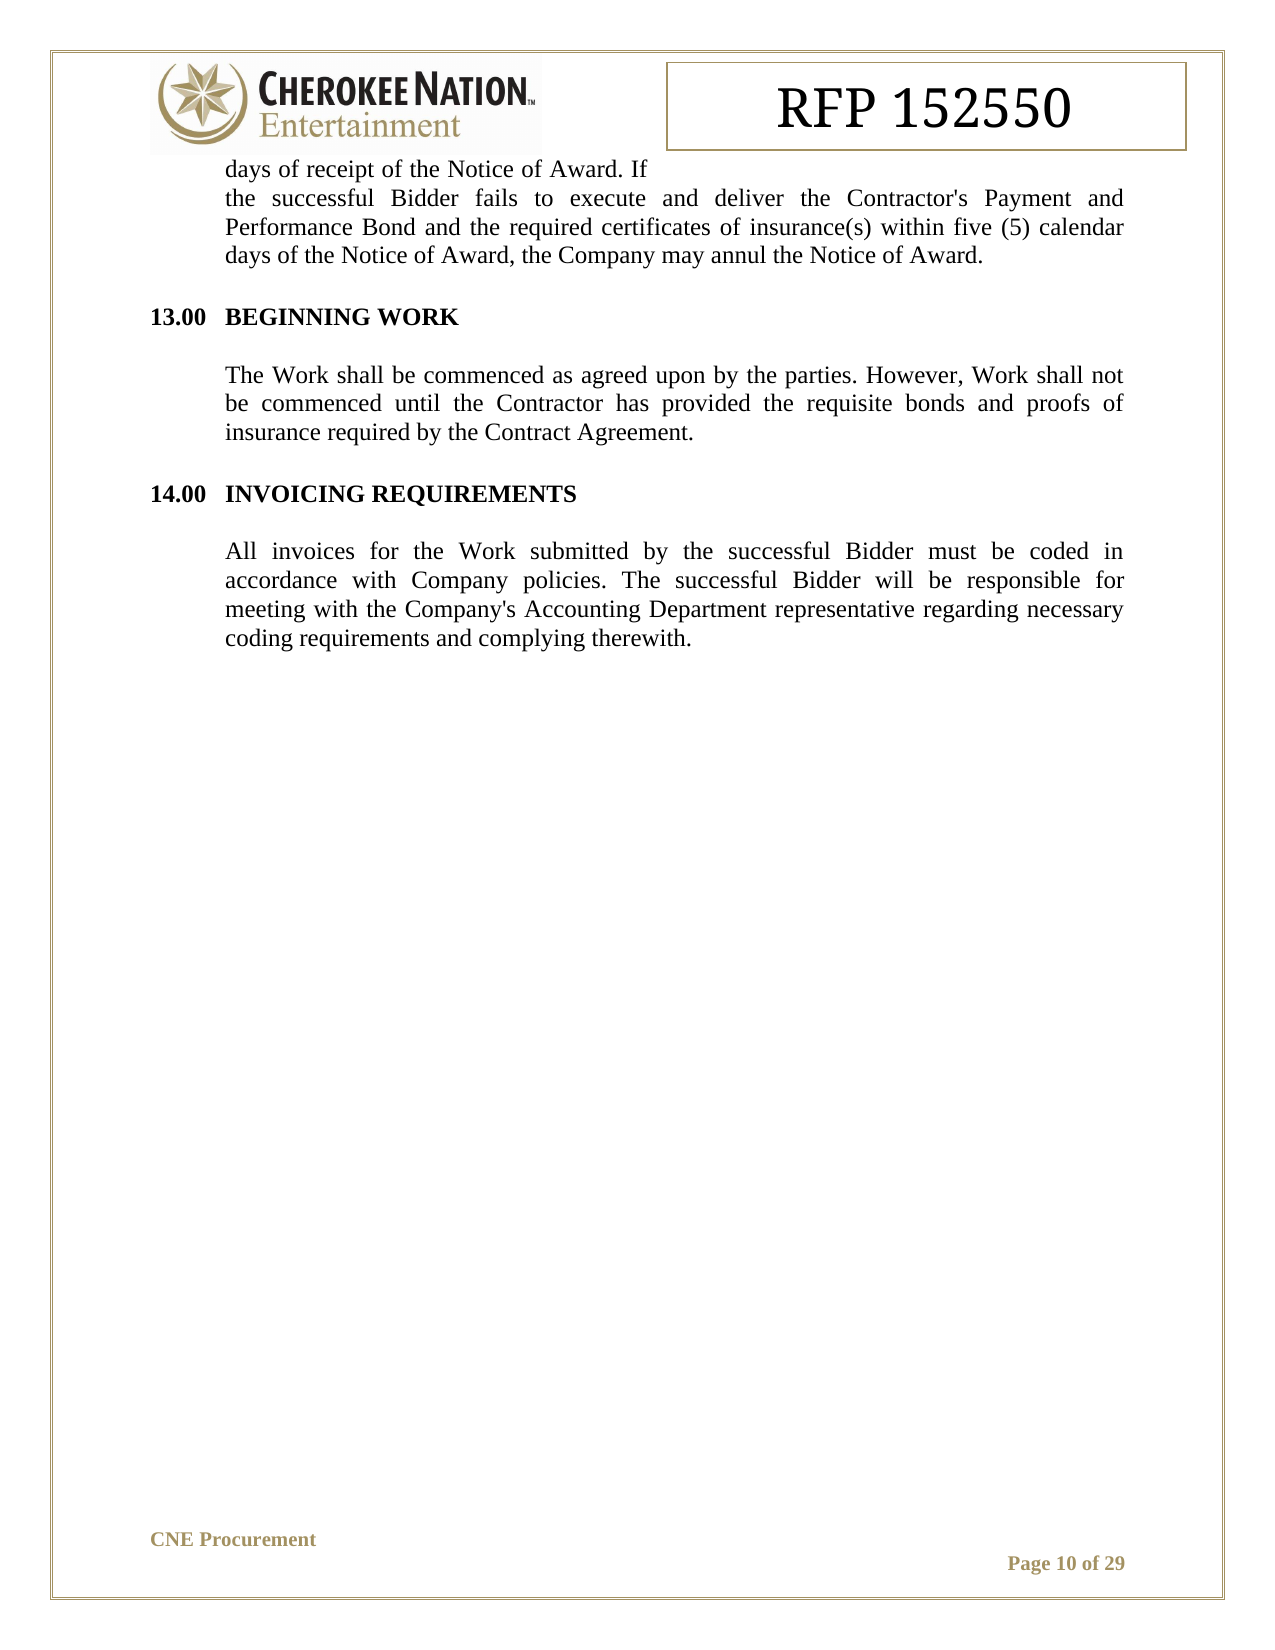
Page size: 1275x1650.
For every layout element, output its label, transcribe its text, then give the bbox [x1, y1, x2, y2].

picture [150, 53, 543, 150]
subtitle 14.00 INVOICING REQUIREMENTS [150, 479, 1125, 508]
text All invoices for the Work submitted by the successful Bidder must be coded in accordance with Company policies. The successful Bidder will be responsible for meeting with the Company's Accounting Department representative regarding necessary coding requirements and complying therewith. [150, 536, 1125, 651]
subtitle 13.00 BEGINNING WORK [150, 302, 1125, 331]
text The Work shall be commenced as agreed upon by the parties. However, Work shall not be commenced until the Contractor has provided the requisite bonds and proofs of insurance required by the Contract Agreement. [150, 360, 1125, 446]
